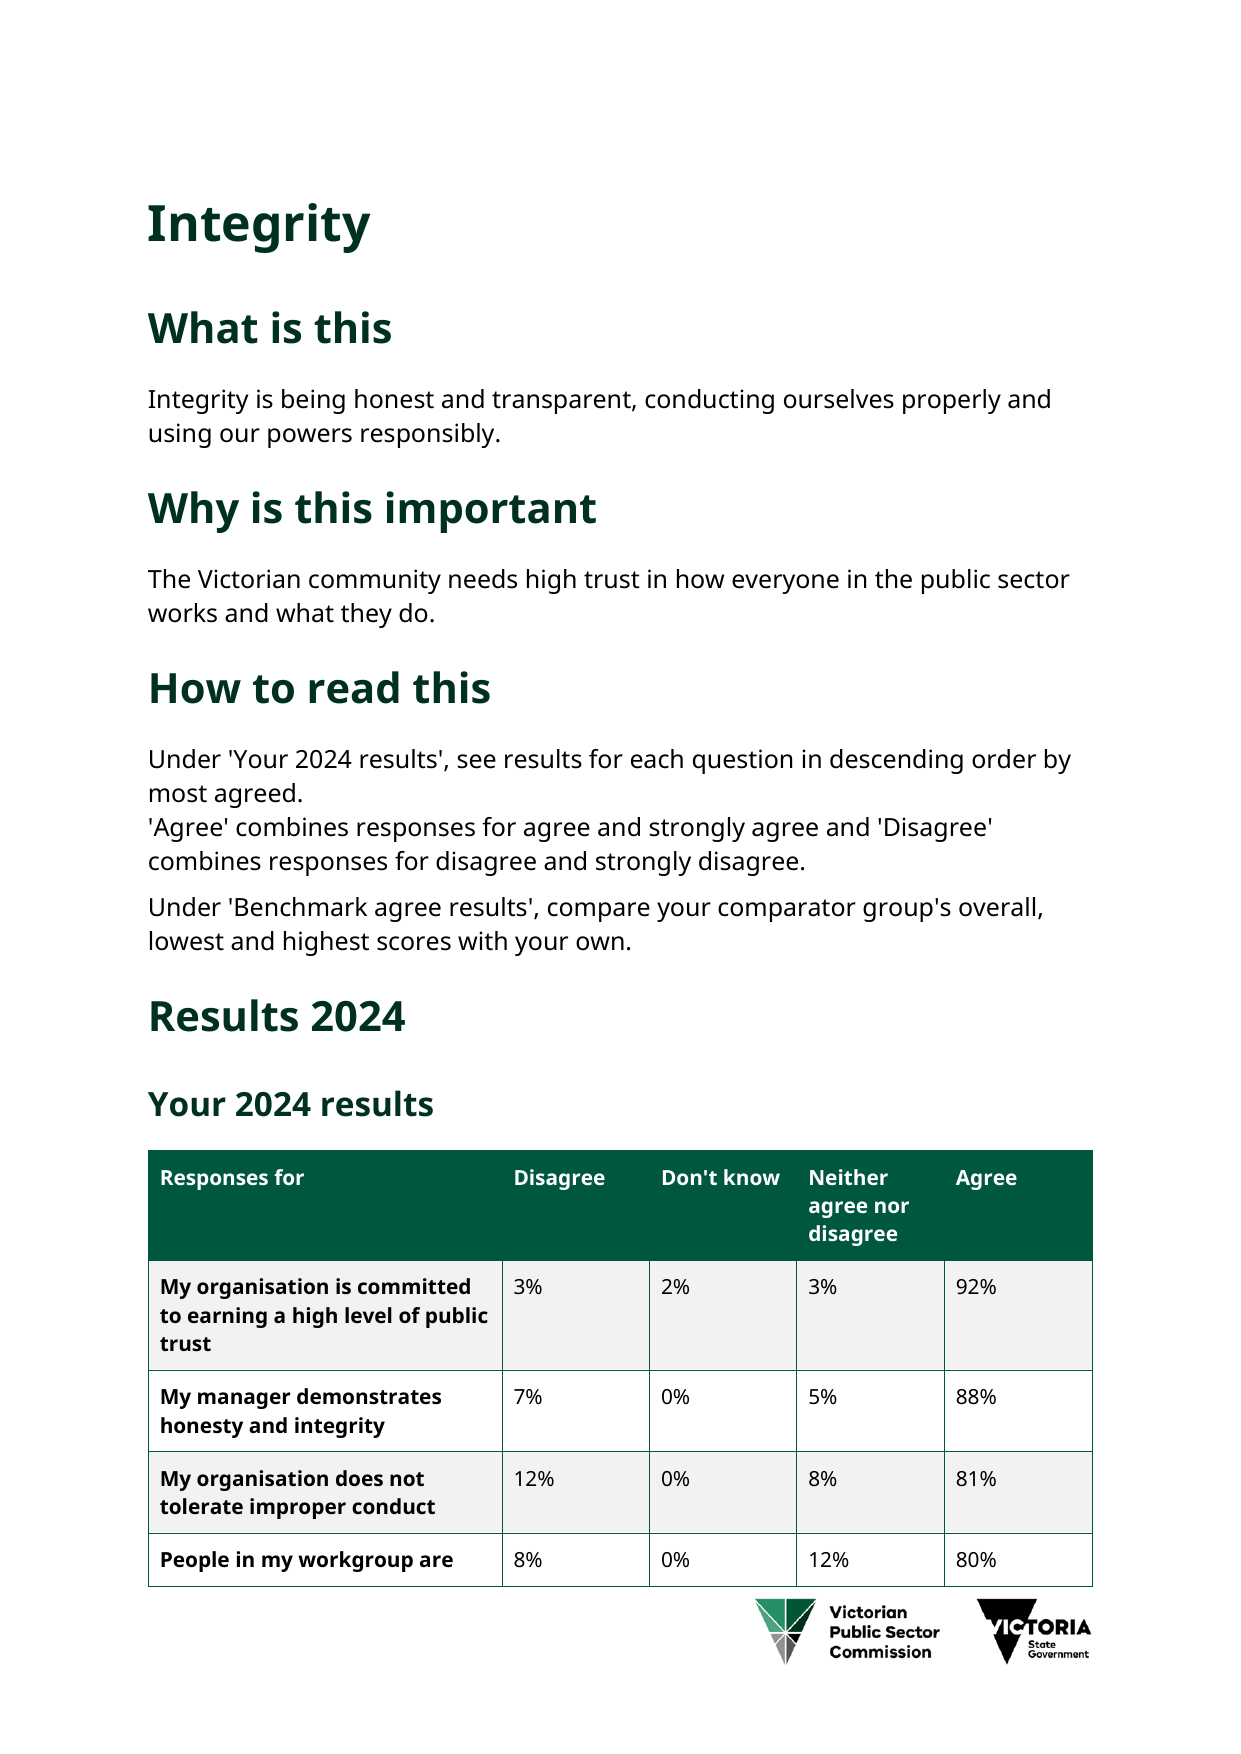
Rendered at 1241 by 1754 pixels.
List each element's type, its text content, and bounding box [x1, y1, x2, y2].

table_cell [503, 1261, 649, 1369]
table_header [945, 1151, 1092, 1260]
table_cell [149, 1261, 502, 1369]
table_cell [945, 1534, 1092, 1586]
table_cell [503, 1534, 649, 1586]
subtitle What is this [148, 299, 1092, 355]
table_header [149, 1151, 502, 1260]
subtitle Why is this important [148, 479, 1092, 535]
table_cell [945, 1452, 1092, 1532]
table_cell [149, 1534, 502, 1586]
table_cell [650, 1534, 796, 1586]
picture [754, 1598, 1093, 1666]
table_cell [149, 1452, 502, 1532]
text Under 'Your 2024 results', see results for each question in descending order by most agreed. 'Agree' combines responses for agree and strongly agree and 'Disagree' combines responses for disagree and strongly disagree. [148, 741, 1092, 878]
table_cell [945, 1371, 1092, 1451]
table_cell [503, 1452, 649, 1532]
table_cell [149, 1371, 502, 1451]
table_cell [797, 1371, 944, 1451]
subtitle Your 2024 results [148, 1080, 1092, 1126]
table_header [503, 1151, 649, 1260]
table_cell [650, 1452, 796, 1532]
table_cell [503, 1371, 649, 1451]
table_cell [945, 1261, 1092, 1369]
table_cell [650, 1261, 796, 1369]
subtitle Integrity [148, 188, 1092, 256]
text Under 'Benchmark agree results', compare your comparator group's overall, lowest and highest scores with your own. [148, 890, 1092, 958]
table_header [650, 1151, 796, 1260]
subtitle Results 2024 [148, 987, 1092, 1044]
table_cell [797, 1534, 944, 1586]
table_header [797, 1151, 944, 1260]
text Integrity is being honest and transparent, conducting ourselves properly and using our powers responsibly. [148, 381, 1092, 449]
subtitle How to read this [148, 659, 1092, 715]
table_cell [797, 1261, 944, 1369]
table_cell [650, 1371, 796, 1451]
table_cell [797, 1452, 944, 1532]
text The Victorian community needs high trust in how everyone in the public sector works and what they do. [148, 561, 1092, 629]
